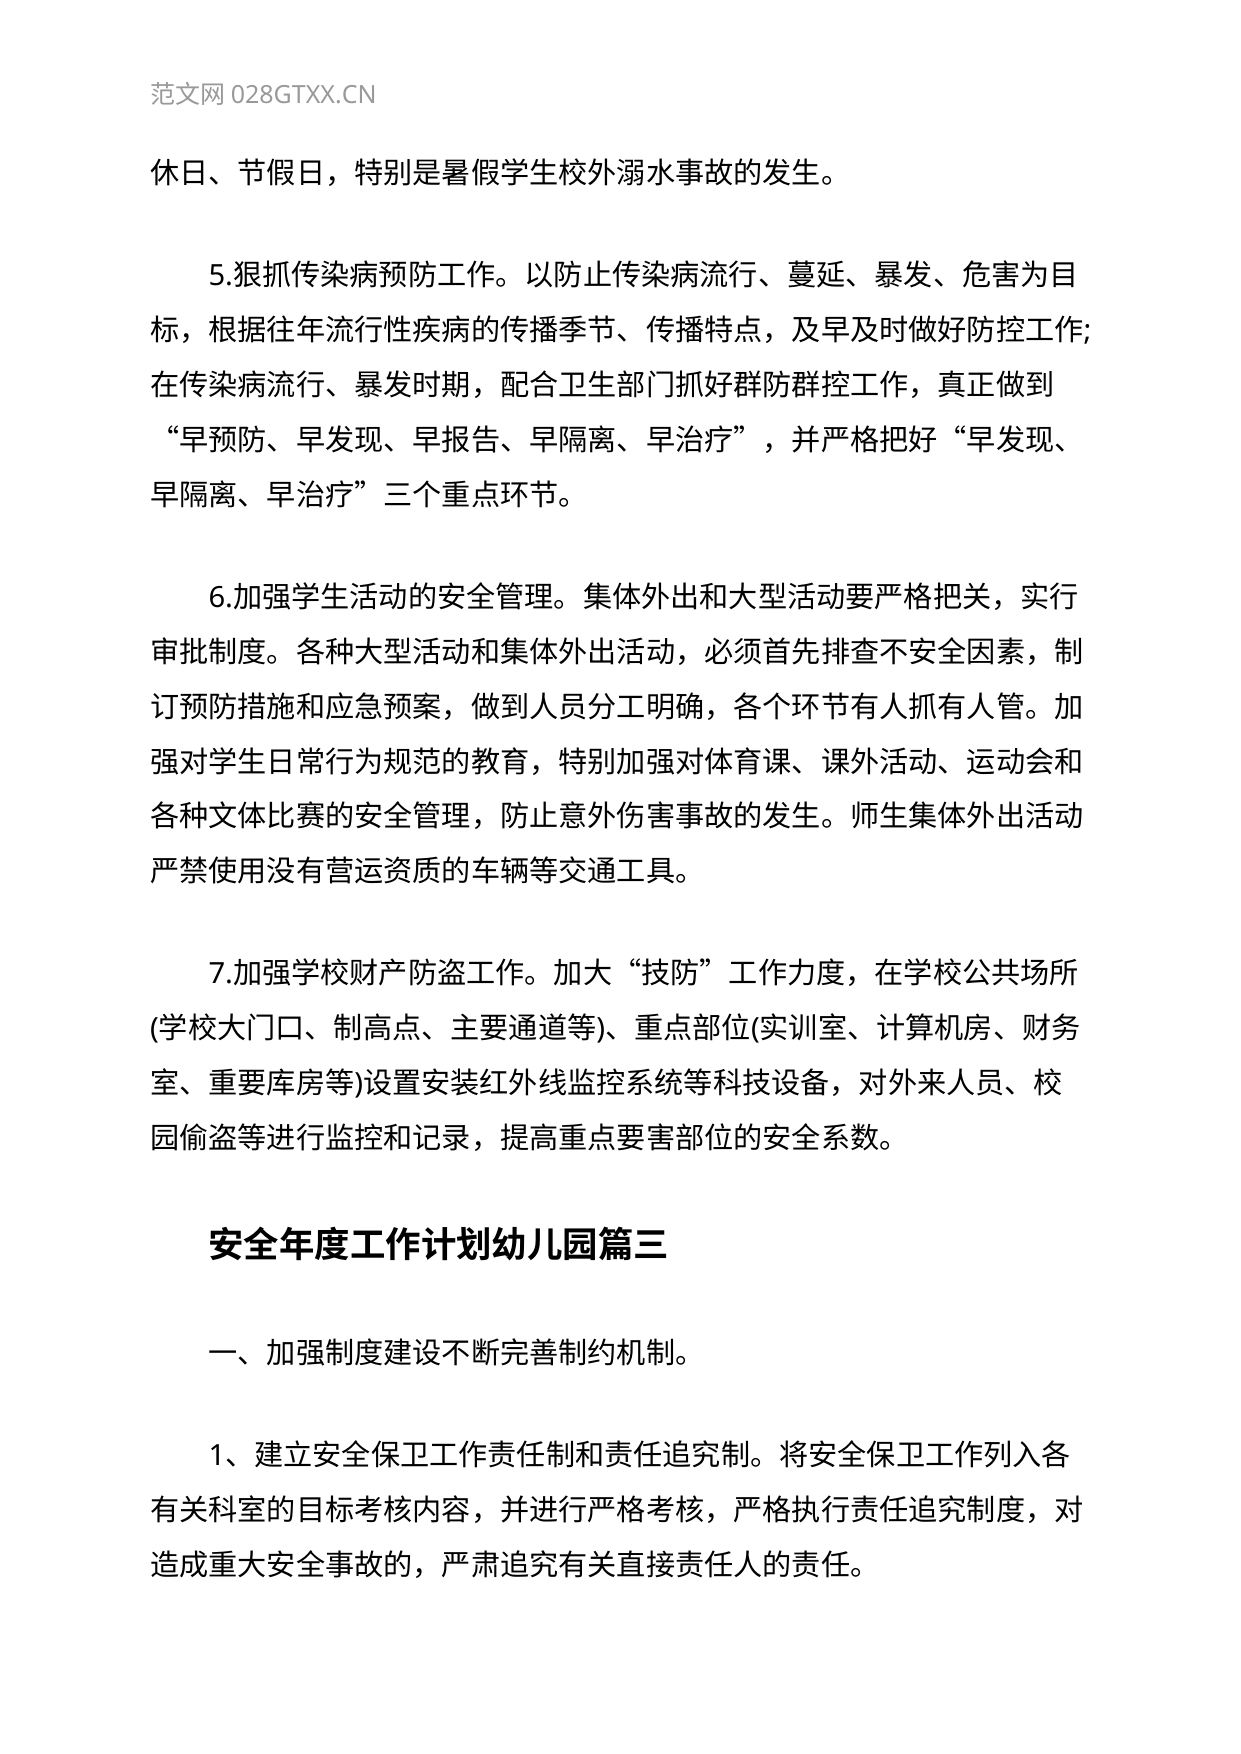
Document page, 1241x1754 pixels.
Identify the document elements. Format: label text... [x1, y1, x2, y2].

text 6.加强学生活动的安全管理。集体外出和大型活动要严格把关，实行审批制度。各种大型活动和集体外出活动，必须首先排查不安全因素，制订预防措施和应急预案，做到人员分工明确，各个环节有人抓有人管。加强对学生日常行为规范的教育，特别加强对体育课、课外活动、运动会和各种文体比赛的安全管理，防止意外伤害事故的发生。师生集体外出活动严禁使用没有营运资质的车辆等交通工具。 [150, 573, 1090, 890]
text 一、加强制度建设不断完善制约机制。 [150, 1330, 1090, 1372]
text 1、建立安全保卫工作责任制和责任追究制。将安全保卫工作列入各有关科室的目标考核内容，并进行严格考核，严格执行责任追究制度，对造成重大安全事故的，严肃追究有关直接责任人的责任。 [150, 1432, 1090, 1584]
text 5.狠抓传染病预防工作。以防止传染病流行、蔓延、暴发、危害为目标，根据往年流行性疾病的传播季节、传播特点，及早及时做好防控工作;在传染病流行、暴发时期，配合卫生部门抓好群防群控工作，真正做到“早预防、早发现、早报告、早隔离、早治疗”，并严格把好“早发现、早隔离、早治疗”三个重点环节。 [150, 252, 1090, 514]
text 7.加强学校财产防盗工作。加大“技防”工作力度，在学校公共场所(学校大门口、制高点、主要通道等)、重点部位(实训室、计算机房、财务室、重要库房等)设置安装红外线监控系统等科技设备，对外来人员、校园偷盗等进行监控和记录，提高重点要害部位的安全系数。 [150, 950, 1090, 1157]
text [150, 150, 1090, 192]
text 安全年度工作计划幼儿园篇三 [150, 1216, 1090, 1268]
